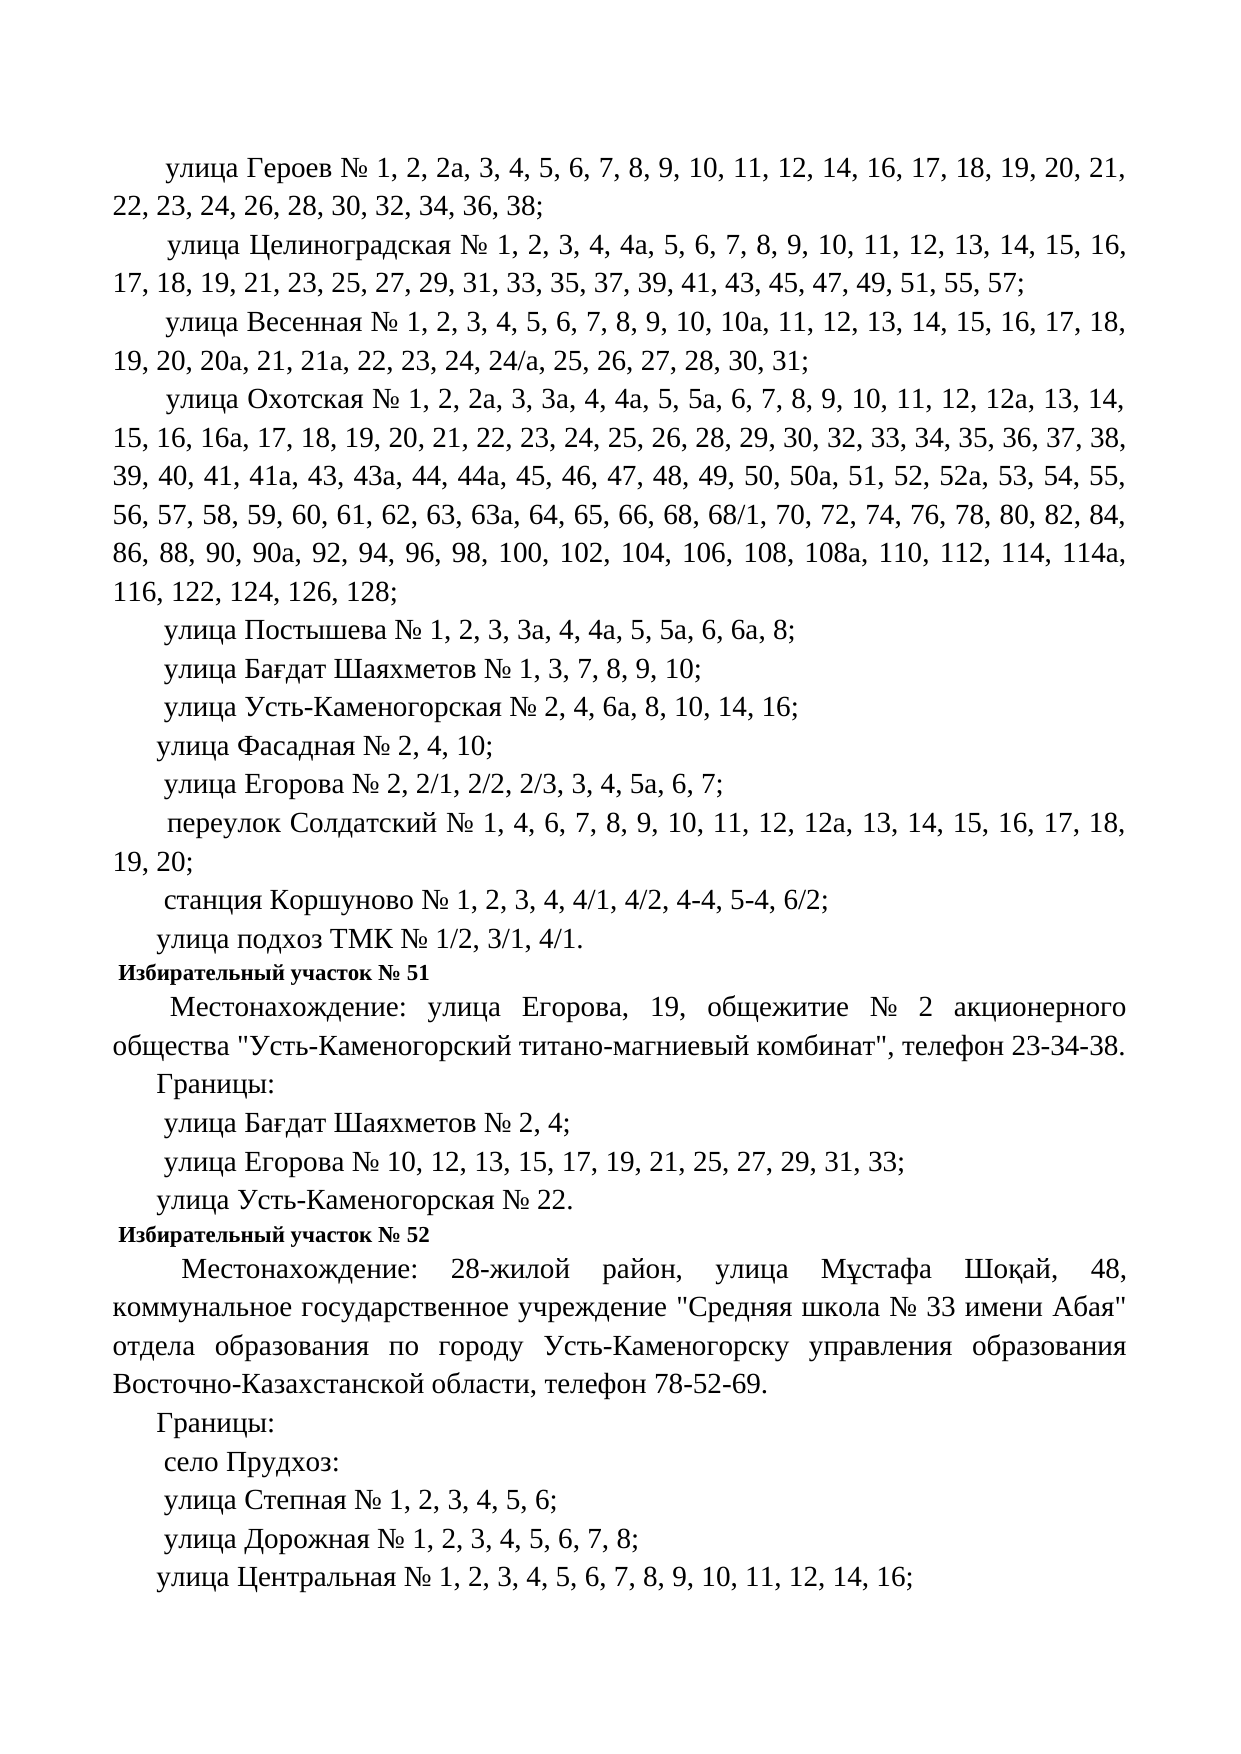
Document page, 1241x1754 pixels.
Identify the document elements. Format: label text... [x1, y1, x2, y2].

text улица Усть-Каменогорская № 22. [112, 1182, 1128, 1216]
text улица Егорова № 2, 2/1, 2/2, 2/3, 3, 4, 5а, 6, 7; [112, 767, 1128, 800]
text улица Целиноградская № 1, 2, 3, 4, 4а, 5, 6, 7, 8, 9, 10, 11, 12, 13, 14, 15, 16, 17, 18, 19, 21, 23, 25, 27, 29, 31, 33, 35, 37, 39, 41, 43, 45, 47, 49, 51, 55, 57; [112, 227, 1128, 299]
text улица Героев № 1, 2, 2а, 3, 4, 5, 6, 7, 8, 9, 10, 11, 12, 14, 16, 17, 18, 19, 20, 21, 22, 23, 24, 26, 28, 30, 32, 34, 36, 38; [112, 150, 1128, 222]
text Местонахождение: улица Егорова, 19, общежитие № 2 акционерного общества "Усть-Каменогорский титано-магниевый комбинат", телефон 23-34-38. [112, 989, 1128, 1062]
text Избирательный участок № 51 [112, 959, 1128, 986]
text улица Усть-Каменогорская № 2, 4, 6а, 8, 10, 14, 16; [112, 689, 1128, 723]
text улица Фасадная № 2, 4, 10; [112, 728, 1128, 762]
text улица Постышева № 1, 2, 3, 3а, 4, 4а, 5, 5а, 6, 6а, 8; [112, 612, 1128, 646]
text улица Егорова № 10, 12, 13, 15, 17, 19, 21, 25, 27, 29, 31, 33; [112, 1144, 1128, 1177]
text улица Центральная № 1, 2, 3, 4, 5, 6, 7, 8, 9, 10, 11, 12, 14, 16; [112, 1559, 1128, 1593]
text Избирательный участок № 52 [112, 1221, 1128, 1247]
text переулок Солдатский № 1, 4, 6, 7, 8, 9, 10, 11, 12, 12а, 13, 14, 15, 16, 17, 18, 19, 20; [112, 805, 1128, 877]
text улица Степная № 1, 2, 3, 4, 5, 6; [112, 1482, 1128, 1516]
text Местонахождение: 28-жилой район, улица Мұстафа Шоқай, 48, коммунальное государственное учреждение "Средняя школа № 33 имени Абая" отдела образования по городу Усть-Каменогорску управления образования Восточно-Казахстанской области, телефон 78-52-69. [112, 1251, 1128, 1400]
text улица подхоз ТМК № 1/2, 3/1, 4/1. [112, 921, 1128, 954]
text улица Охотская № 1, 2, 2а, 3, 3а, 4, 4а, 5, 5а, 6, 7, 8, 9, 10, 11, 12, 12а, 13, 14, 15, 16, 16а, 17, 18, 19, 20, 21, 22, 23, 24, 25, 26, 28, 29, 30, 32, 33, 34, 35, 36, 37, 38, 39, 40, 41, 41а, 43, 43а, 44, 44а, 45, 46, 47, 48, 49, 50, 50а, 51, 52, 52а, 53, 54, 55, 56, 57, 58, 59, 60, 61, 62, 63, 63а, 64, 65, 66, 68, 68/1, 70, 72, 74, 76, 78, 80, 82, 84, 86, 88, 90, 90а, 92, 94, 96, 98, 100, 102, 104, 106, 108, 108а, 110, 112, 114, 114а, 116, 122, 124, 126, 128; [112, 381, 1128, 607]
text улица Бағдат Шаяхметов № 2, 4; [112, 1105, 1128, 1139]
text Границы: [112, 1405, 1128, 1439]
text станция Коршуново № 1, 2, 3, 4, 4/1, 4/2, 4-4, 5-4, 6/2; [112, 882, 1128, 916]
text Границы: [112, 1067, 1128, 1100]
text улица Бағдат Шаяхметов № 1, 3, 7, 8, 9, 10; [112, 651, 1128, 684]
text улица Весенная № 1, 2, 3, 4, 5, 6, 7, 8, 9, 10, 10а, 11, 12, 13, 14, 15, 16, 17, 18, 19, 20, 20а, 21, 21а, 22, 23, 24, 24/а, 25, 26, 27, 28, 30, 31; [112, 304, 1128, 376]
text улица Дорожная № 1, 2, 3, 4, 5, 6, 7, 8; [112, 1521, 1128, 1554]
text село Прудхоз: [112, 1444, 1128, 1477]
